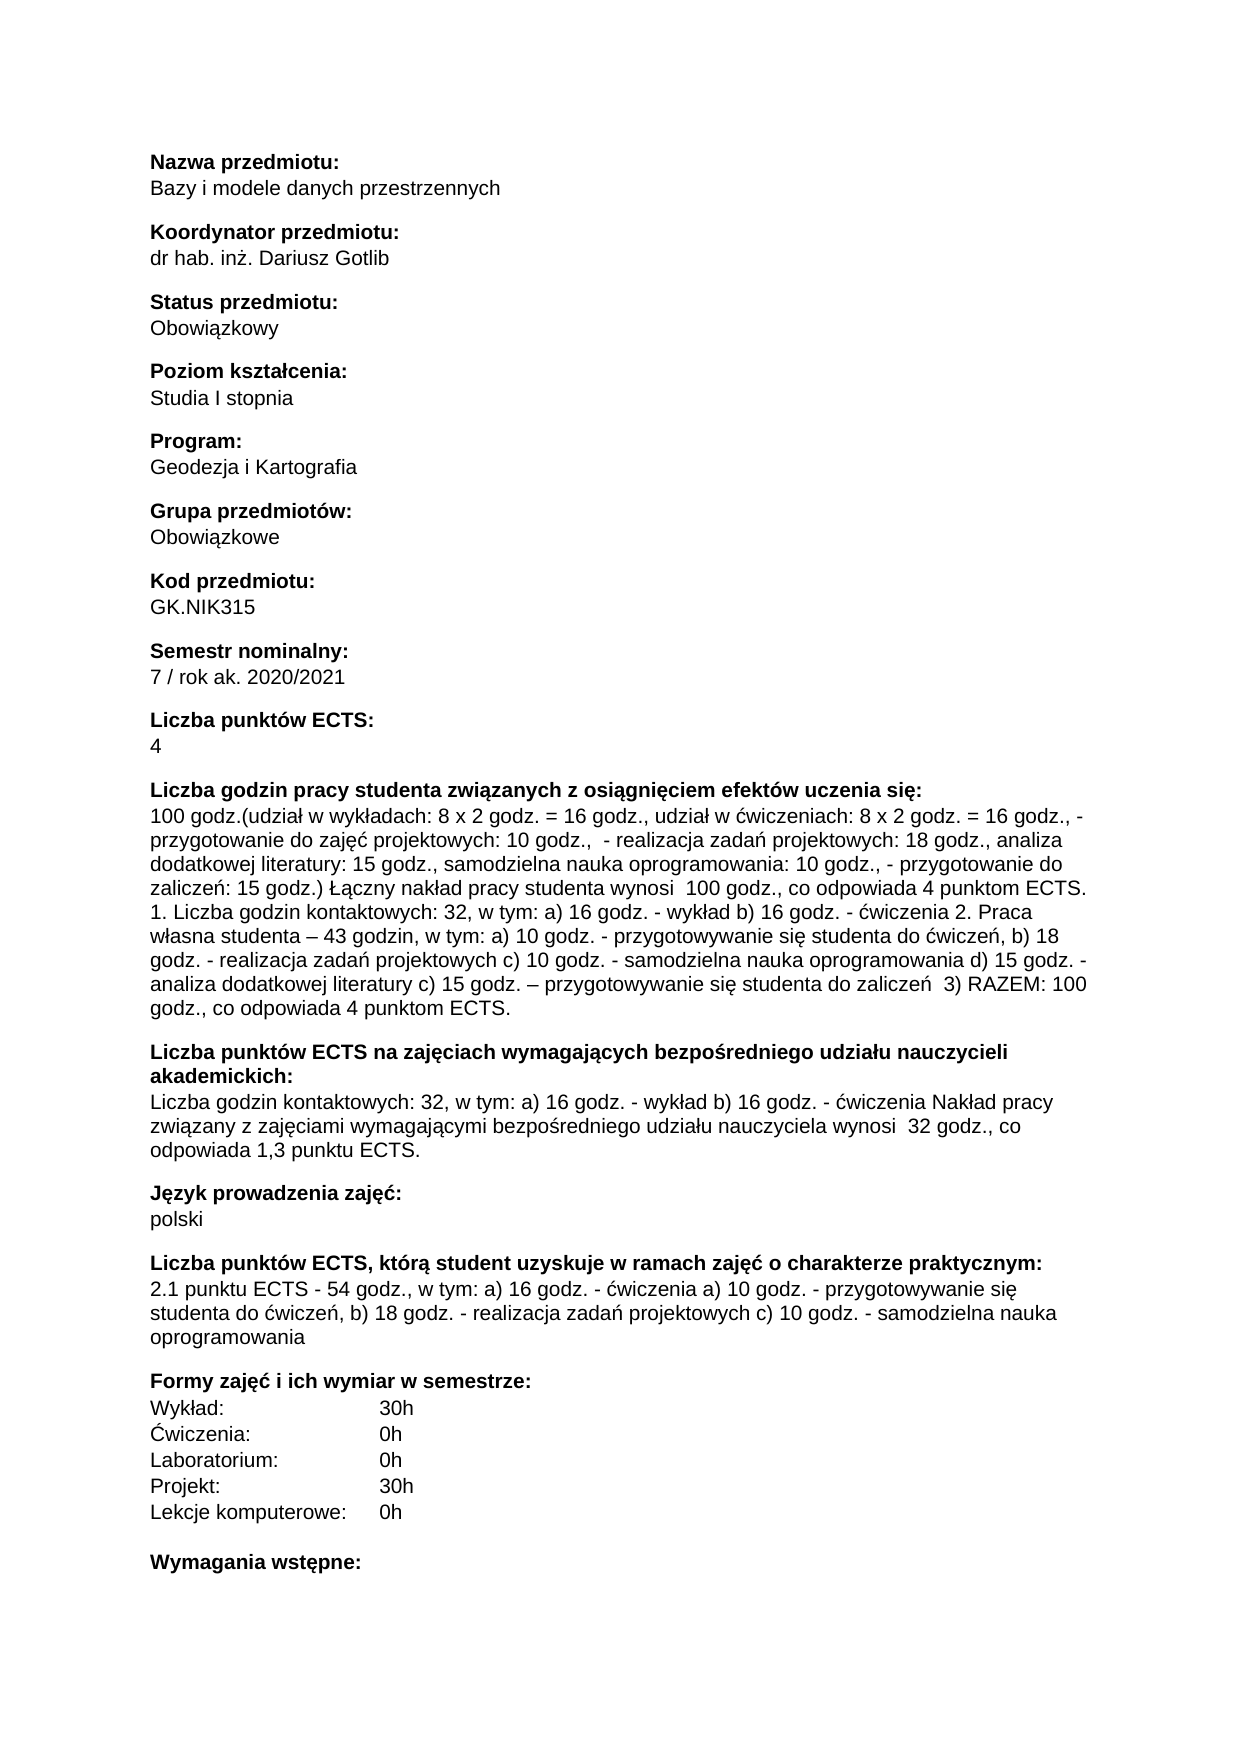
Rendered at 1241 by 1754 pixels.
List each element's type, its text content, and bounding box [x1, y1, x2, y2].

table_cell 30h [369, 1472, 597, 1498]
text Poziom kształcenia: [150, 359, 1090, 383]
table_cell 0h [369, 1446, 597, 1472]
text Wymagania wstępne: [150, 1549, 1090, 1573]
text Liczba punktów ECTS: [150, 708, 1090, 732]
text Grupa przedmiotów: [150, 499, 1090, 523]
text Bazy i modele danych przestrzennych [150, 176, 1090, 200]
table_header Wykład: [140, 1395, 367, 1420]
text 7 / rok ak. 2020/2021 [150, 664, 1090, 688]
text 4 [150, 734, 1090, 758]
text Formy zajęć i ich wymiar w semestrze: [150, 1369, 1090, 1393]
text 2.1 punktu ECTS - 54 godz., w tym: a) 16 godz. - ćwiczenia a) 10 godz. - przygotowywanie się studenta do ćwiczeń, b) 18 godz. - realizacja zadań projektowych c) 10 godz. - samodzielna nauka oprogramowania [150, 1277, 1090, 1349]
text Liczba godzin kontaktowych: 32, w tym: a) 16 godz. - wykład b) 16 godz. - ćwiczenia Nakład pracy związany z zajęciami wymagającymi bezpośredniego udziału nauczyciela wynosi 32 godz., co odpowiada 1,3 punktu ECTS. [150, 1089, 1090, 1161]
table_header 30h [369, 1395, 597, 1420]
text Liczba punktów ECTS, którą student uzyskuje w ramach zajęć o charakterze praktycznym: [150, 1251, 1090, 1275]
text Semestr nominalny: [150, 638, 1090, 662]
text Język prowadzenia zajęć: [150, 1181, 1090, 1205]
table_cell 0h [369, 1420, 597, 1446]
text Program: [150, 429, 1090, 453]
text 100 godz.(udział w wykładach: 8 x 2 godz. = 16 godz., udział w ćwiczeniach: 8 x 2 godz. = 16 godz., - przygotowanie do zajęć projektowych: 10 godz., - realizacja zadań projektowych: 18 godz., analiza dodatkowej literatury: 15 godz., samodzielna nauka oprogramowania: 10 godz., - przygotowanie do zaliczeń: 15 godz.) Łączny nakład pracy studenta wynosi 100 godz., co odpowiada 4 punktom ECTS. 1. Liczba godzin kontaktowych: 32, w tym: a) 16 godz. - wykład b) 16 godz. - ćwiczenia 2. Praca własna studenta – 43 godzin, w tym: a) 10 godz. - przygotowywanie się studenta do ćwiczeń, b) 18 godz. - realizacja zadań projektowych c) 10 godz. - samodzielna nauka oprogramowania d) 15 godz. - analiza dodatkowej literatury c) 15 godz. – przygotowywanie się studenta do zaliczeń 3) RAZEM: 100 godz., co odpowiada 4 punktom ECTS. [150, 804, 1090, 1020]
text Kod przedmiotu: [150, 569, 1090, 593]
text Liczba punktów ECTS na zajęciach wymagających bezpośredniego udziału nauczycieli akademickich: [150, 1039, 1090, 1087]
table_cell Ćwiczenia: [140, 1421, 367, 1446]
text Obowiązkowy [150, 316, 1090, 339]
table_cell 0h [369, 1498, 597, 1524]
table_cell Lekcje komputerowe: [140, 1500, 367, 1524]
text Koordynator przedmiotu: [150, 220, 1090, 244]
text dr hab. inż. Dariusz Gotlib [150, 246, 1090, 270]
table_cell Laboratorium: [140, 1447, 367, 1472]
text Liczba godzin pracy studenta związanych z osiągnięciem efektów uczenia się: [150, 778, 1090, 802]
table_cell Projekt: [140, 1473, 367, 1498]
text Nazwa przedmiotu: [150, 150, 1090, 174]
text Geodezja i Kartografia [150, 455, 1090, 479]
text Studia I stopnia [150, 385, 1090, 409]
text polski [150, 1207, 1090, 1231]
text Obowiązkowe [150, 525, 1090, 549]
text Status przedmiotu: [150, 289, 1090, 313]
text GK.NIK315 [150, 595, 1090, 619]
